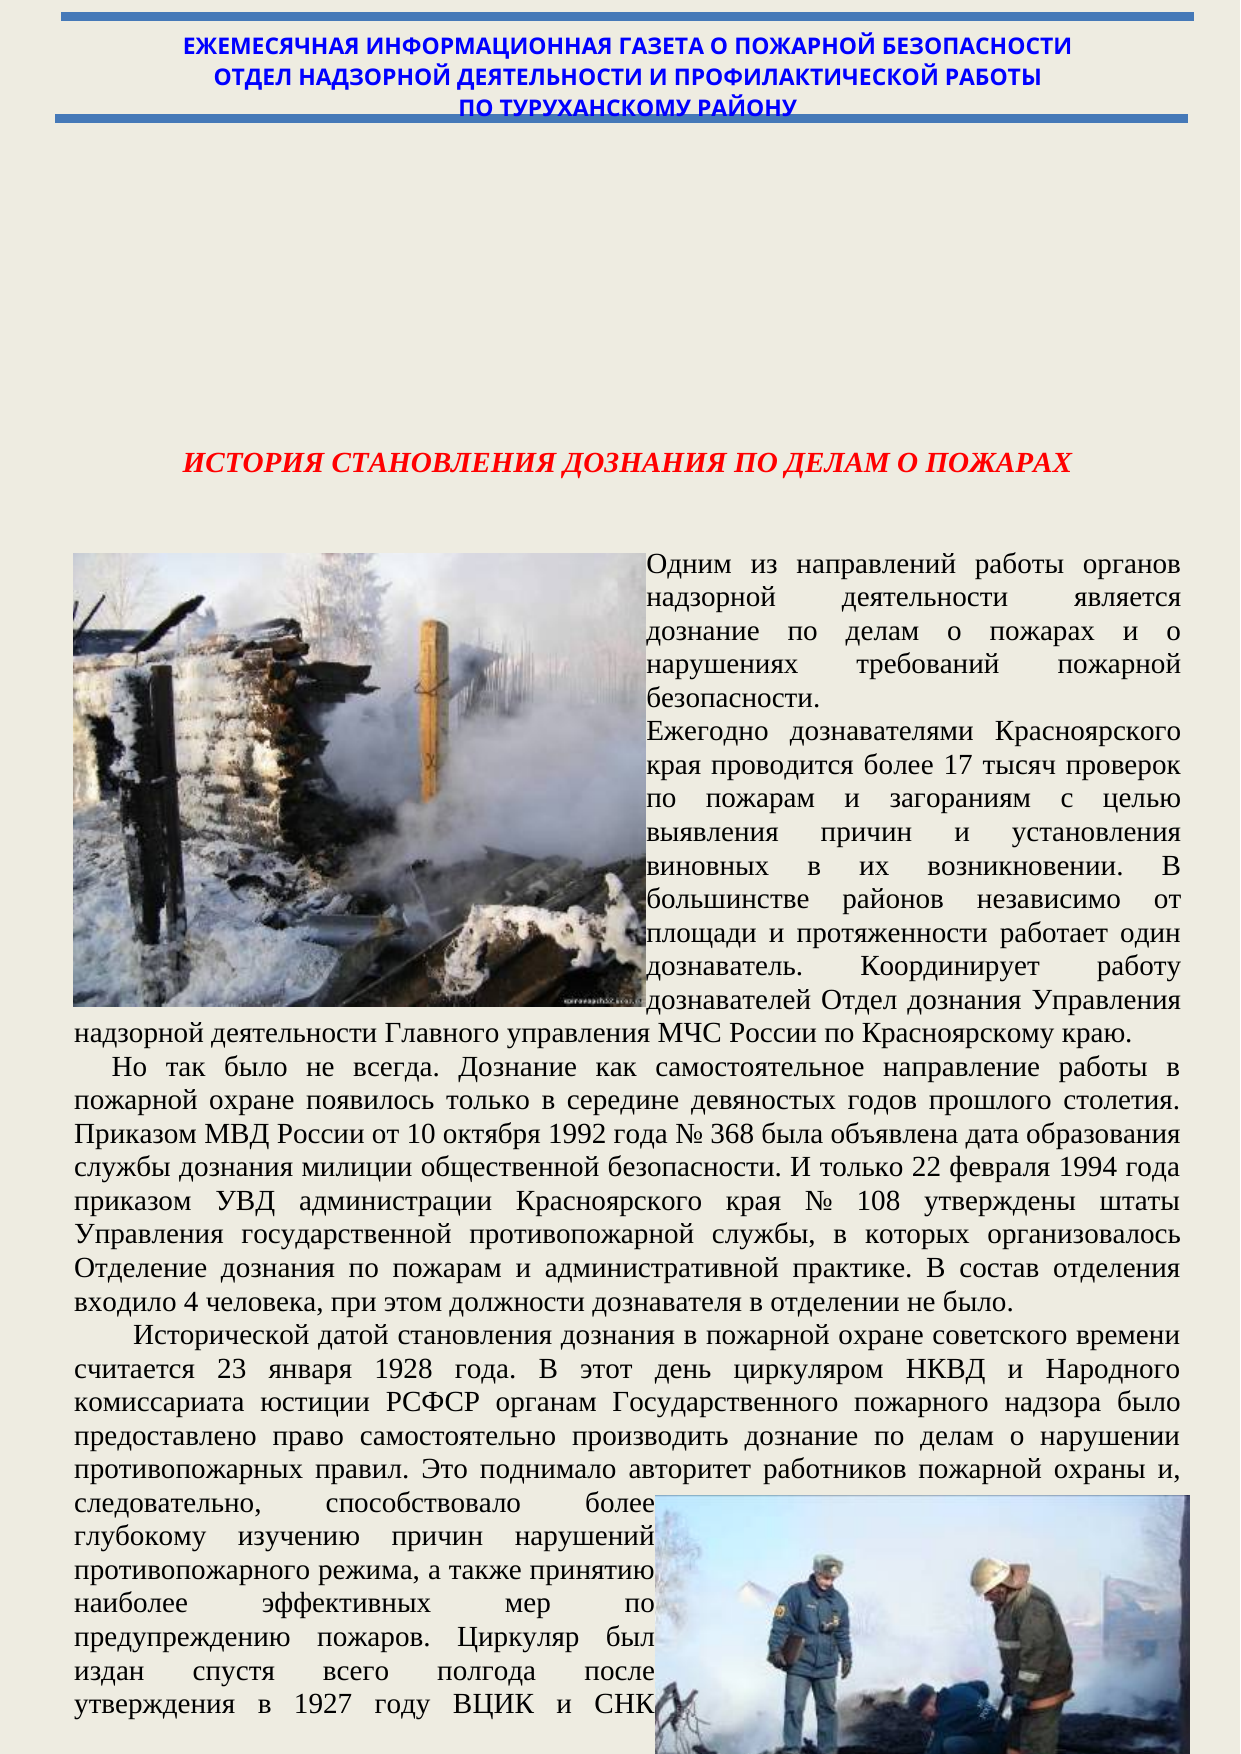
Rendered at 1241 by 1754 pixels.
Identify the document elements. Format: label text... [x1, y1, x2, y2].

text Одним из направлений работы органов надзорной деятельности является дознание по делам о пожарах и о нарушениях требований пожарной безопасности. [74, 546, 1181, 713]
text ИСТОРИЯ СТАНОВЛЕНИЯ ДОЗНАНИЯ ПО ДЕЛАМ О ПОЖАРАХ [74, 445, 1181, 479]
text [74, 1317, 1181, 1720]
text Ежегодно дознавателями Красноярского края проводится более 17 тысяч проверок по пожарам и загораниям с целью выявления причин и установления виновных в их возникновении. В большинстве районов независимо от площади и протяженности работает один дознаватель. Координирует работу дознавателей Отдел дознания Управления надзорной деятельности Главного управления МЧС России по Красноярскому краю. [74, 713, 1181, 1049]
text Но так было не всегда. Дознание как самостоятельное направление работы в пожарной охране появилось только в середине девяностых годов прошлого столетия. Приказом МВД России от 10 октября 1992 года № 368 была объявлена дата образования службы дознания милиции общественной безопасности. И только 22 февраля 1994 года приказом УВД администрации Красноярского края № 108 утверждены штаты Управления государственной противопожарной службы, в которых организовалось Отделение дознания по пожарам и административной практике. В состав отделения входило 4 человека, при этом должности дознавателя в отделении не было. [74, 1049, 1181, 1317]
picture [655, 1495, 1190, 1754]
picture [73, 553, 646, 1007]
